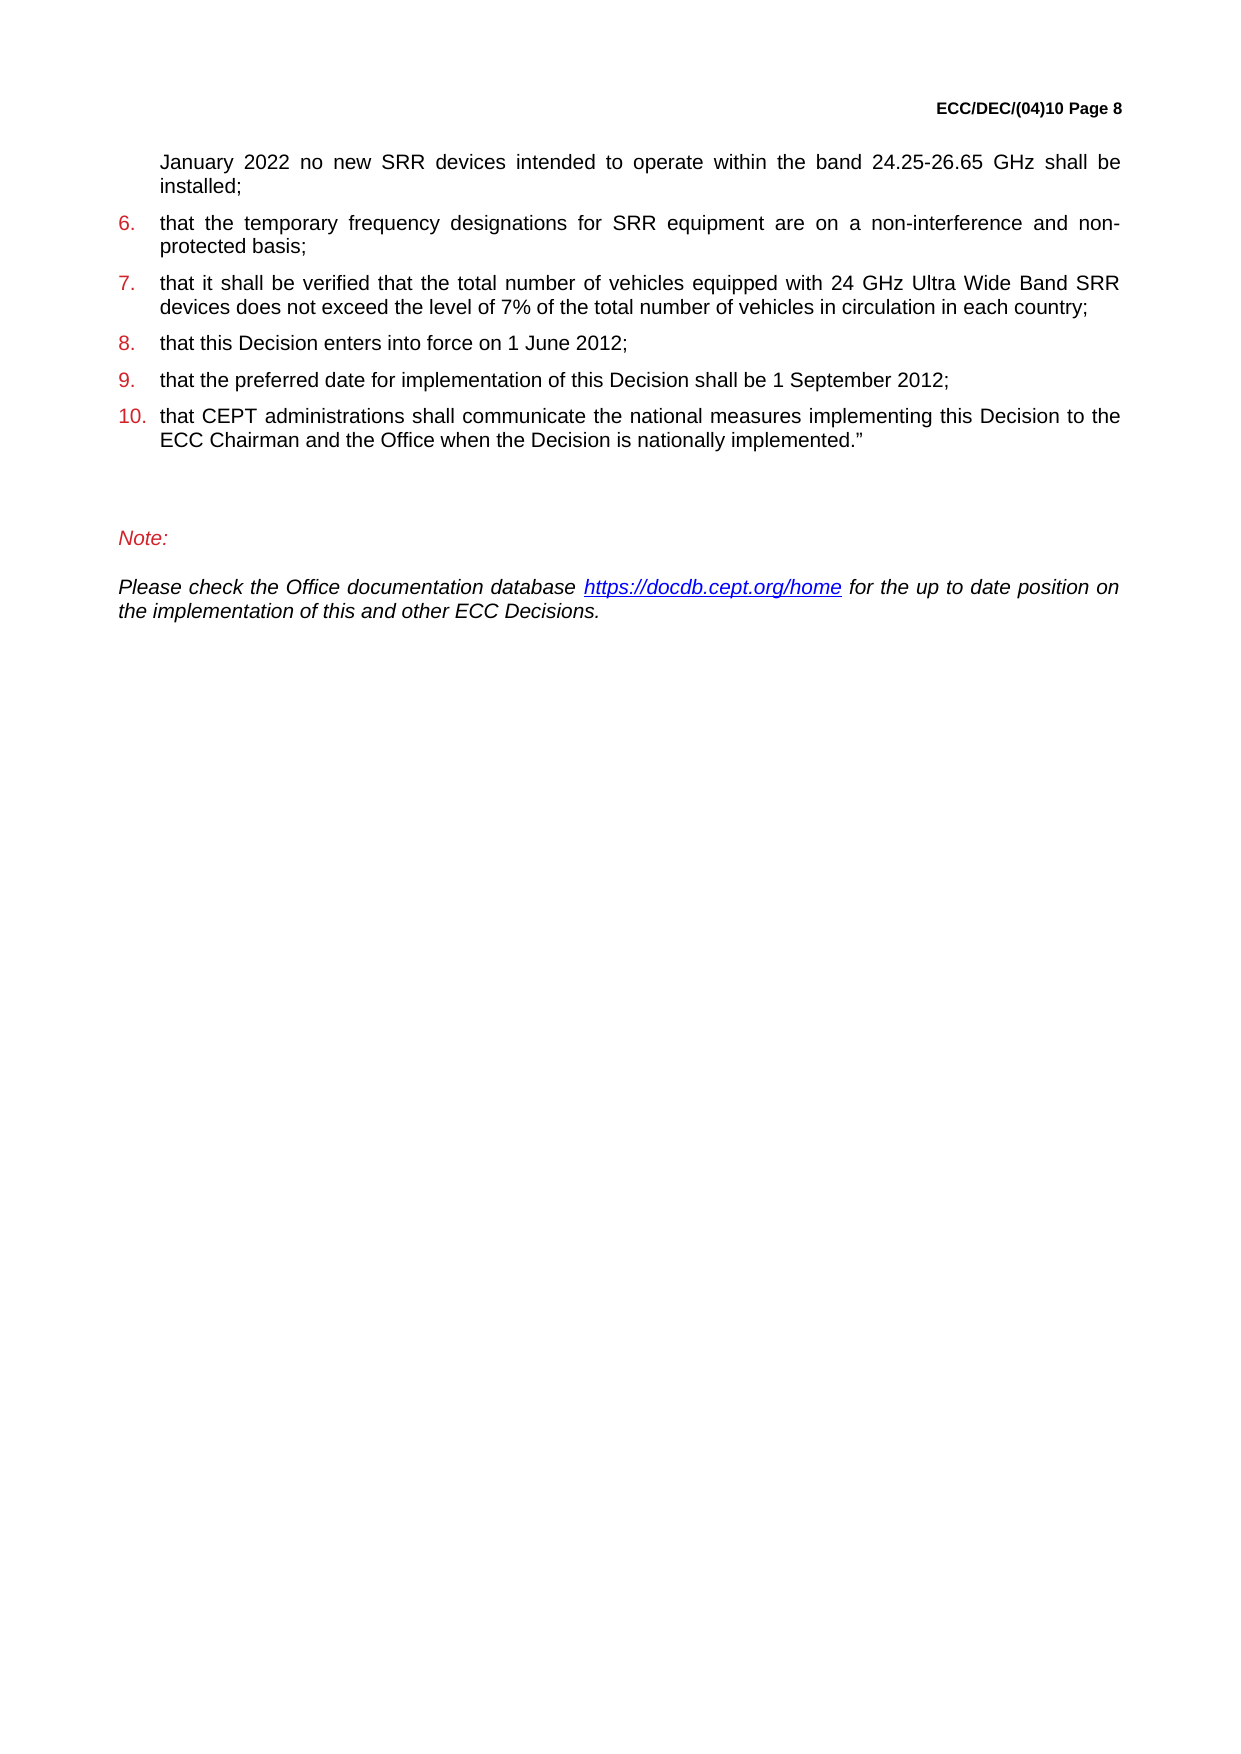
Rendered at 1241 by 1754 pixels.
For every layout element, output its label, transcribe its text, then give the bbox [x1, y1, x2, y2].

list that this Decision enters into force on 1 June 2012; [118, 331, 1122, 355]
list that it shall be verified that the total number of vehicles equipped with 24 GHz Ultra Wide Band SRR devices does not exceed the level of 7% of the total number of vehicles in circulation in each country; [118, 271, 1122, 319]
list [118, 150, 1122, 198]
list that the preferred date for implementation of this Decision shall be 1 September 2012; [118, 368, 1122, 392]
text Note: [118, 526, 1122, 550]
list that the temporary frequency designations for SRR equipment are on a non-interference and non-protected basis; [118, 210, 1122, 258]
text Please check the Office documentation database https://docdb.cept.org/home for the up to date position on the implementation of this and other Decisions. [118, 575, 1122, 623]
list that CEPT administrations shall communicate the national measures implementing this Decision to the ECC Chairman and the Office when the Decision is nationally implemented.” [118, 404, 1122, 452]
